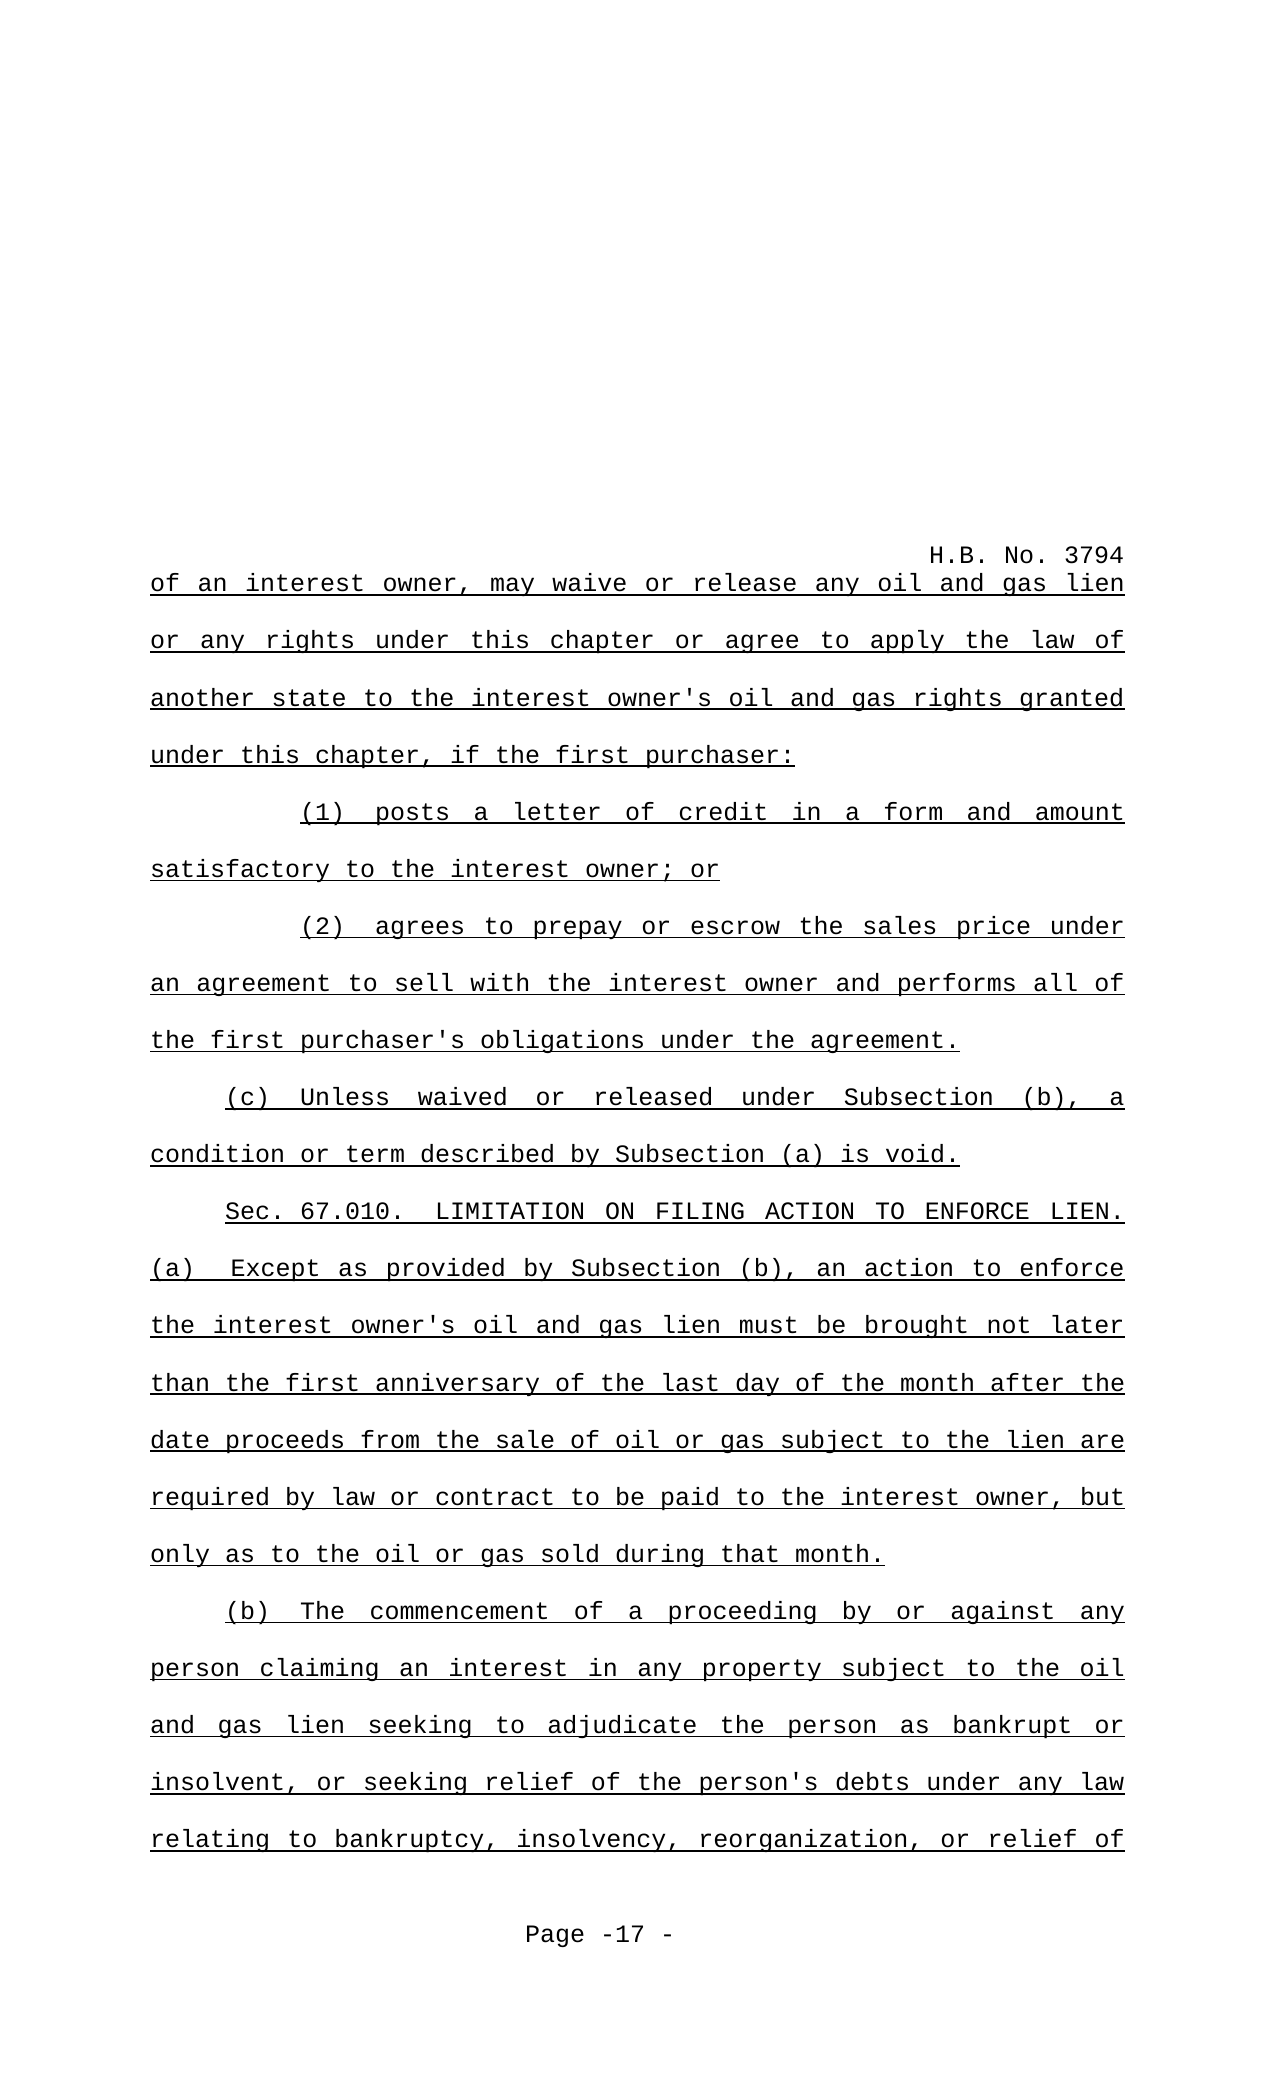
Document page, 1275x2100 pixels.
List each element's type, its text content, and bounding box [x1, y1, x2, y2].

text Sec. 67.010. LIMITATION ON FILING ACTION TO ENFORCE LIEN. (a) Except as provided by Subsection (b), an action to enforce the interest owner's oil and gas lien must be brought not later than the first anniversary of the last day of the month after the date proceeds from the sale of oil or gas subject to the lien are required by law or contract to be paid to the interest owner, but only as to the oil or gas sold during that month. [150, 1395, 1125, 1450]
text (1) posts a letter of credit in a form and amount satisfactory to the interest owner; or [150, 799, 1125, 885]
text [150, 1795, 1125, 1850]
text (2) agrees to prepay or escrow the sales price under an agreement to sell with the interest owner and performs all of the first purchaser's obligations under the agreement. [150, 913, 1125, 994]
text (2) agrees to prepay or escrow the sales price under an agreement to sell with the interest owner and performs all of the first purchaser's obligations under the agreement. [150, 995, 1125, 1056]
text Sec. 67.010. LIMITATION ON FILING ACTION TO ENFORCE LIEN. (a) Except as provided by Subsection (b), an action to enforce the interest owner's oil and gas lien must be brought not later than the first anniversary of the last day of the month after the date proceeds from the sale of oil or gas subject to the lien are required by law or contract to be paid to the interest owner, but only as to the oil or gas sold during that month. [150, 1509, 1125, 1570]
text Sec. 67.010. LIMITATION ON FILING ACTION TO ENFORCE LIEN. (a) Except as provided by Subsection (b), an action to enforce the interest owner's oil and gas lien must be brought not later than the first anniversary of the last day of the month after the date proceeds from the sale of oil or gas subject to the lien are required by law or contract to be paid to the interest owner, but only as to the oil or gas sold during that month. [150, 1338, 1125, 1393]
text (c) Unless waived or released under Subsection (b), a condition or term described by Subsection (a) is void. [150, 1084, 1125, 1170]
text Sec. 67.010. LIMITATION ON FILING ACTION TO ENFORCE LIEN. (a) Except as provided by Subsection (b), an action to enforce the interest owner's oil and gas lien must be brought not later than the first anniversary of the last day of the month after the date proceeds from the sale of oil or gas subject to the lien are required by law or contract to be paid to the interest owner, but only as to the oil or gas sold during that month. [150, 1452, 1125, 1508]
text Sec. 67.010. LIMITATION ON FILING ACTION TO ENFORCE LIEN. (a) Except as provided by Subsection (b), an action to enforce the interest owner's oil and gas lien must be brought not later than the first anniversary of the last day of the month after the date proceeds from the sale of oil or gas subject to the lien are required by law or contract to be paid to the interest owner, but only as to the oil or gas sold during that month. [150, 1199, 1125, 1279]
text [150, 571, 1125, 594]
text Sec. 67.010. LIMITATION ON FILING ACTION TO ENFORCE LIEN. (a) Except as provided by Subsection (b), an action to enforce the interest owner's oil and gas lien must be brought not later than the first anniversary of the last day of the month after the date proceeds from the sale of oil or gas subject to the lien are required by law or contract to be paid to the interest owner, but only as to the oil or gas sold during that month. [150, 1281, 1125, 1336]
